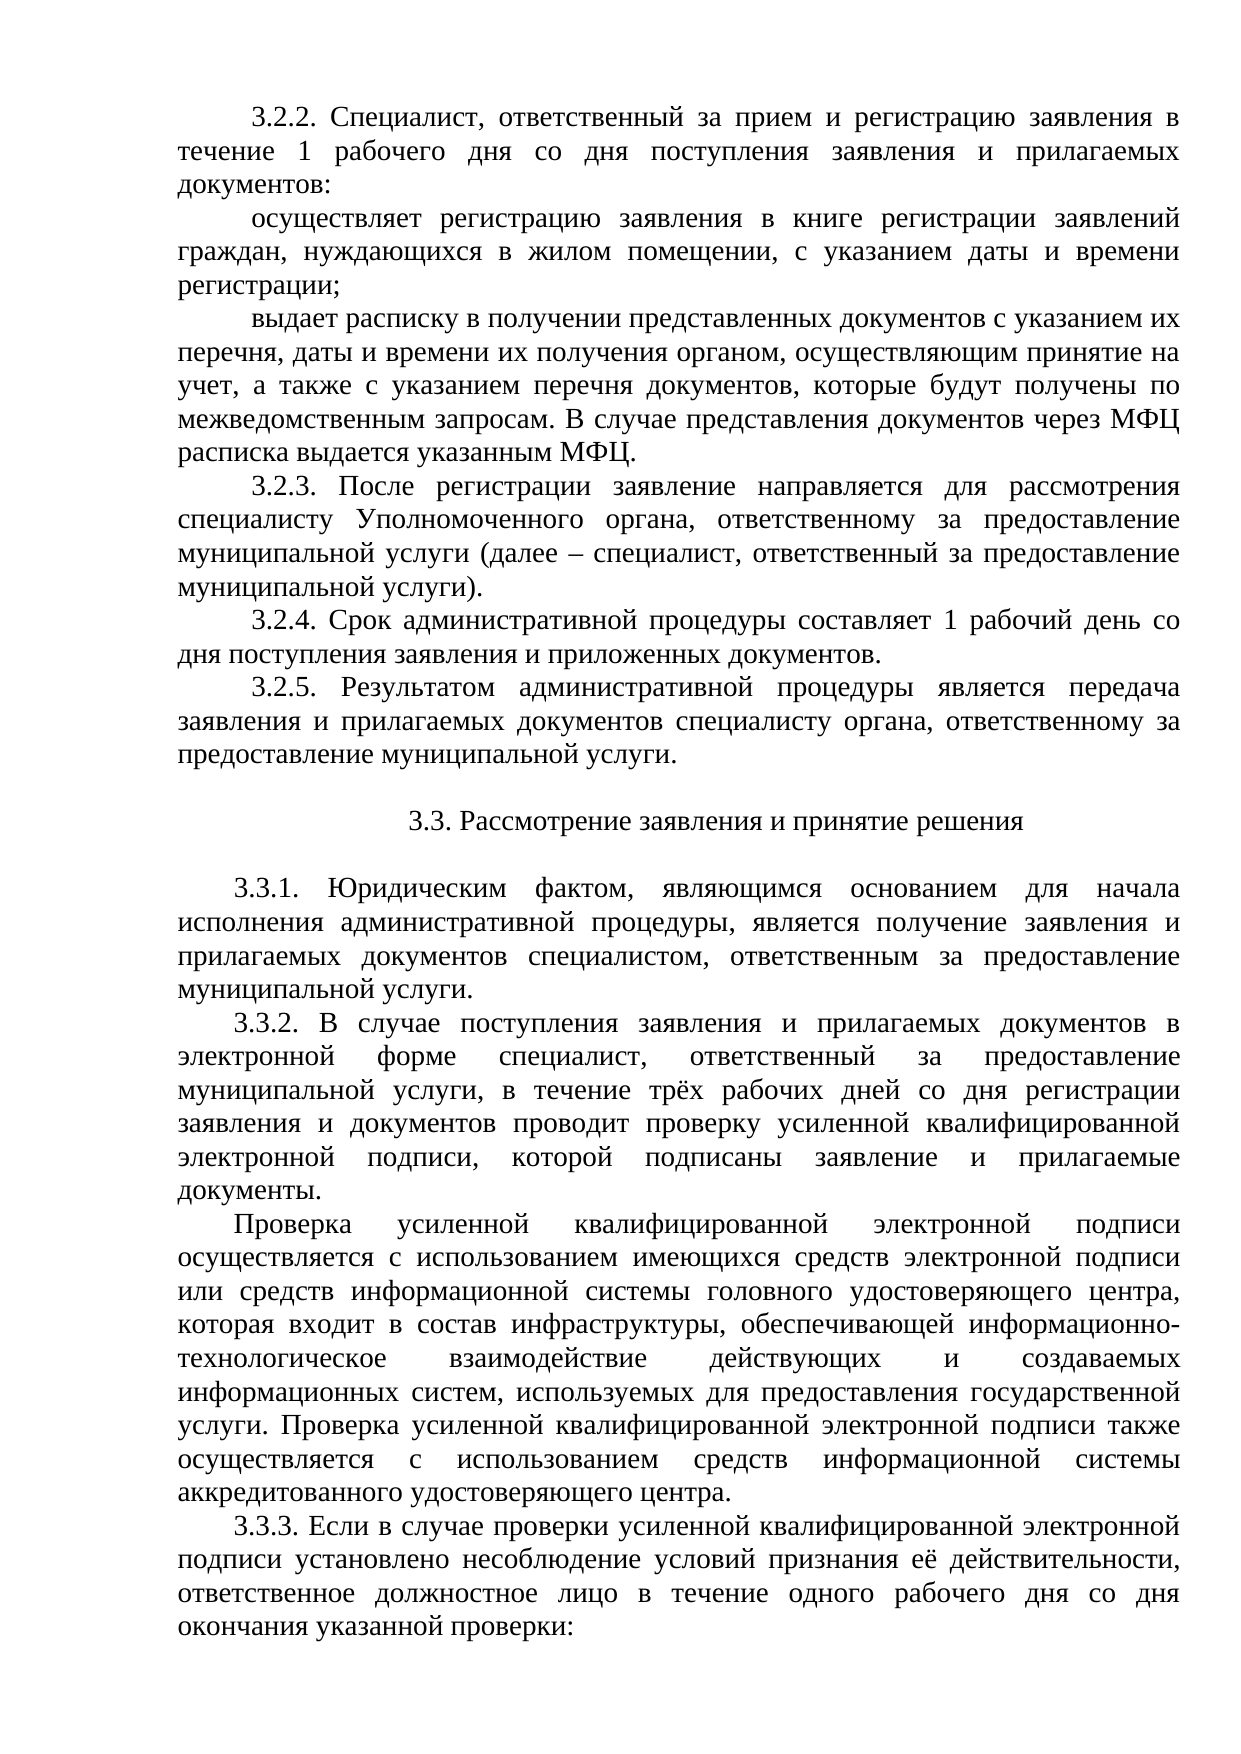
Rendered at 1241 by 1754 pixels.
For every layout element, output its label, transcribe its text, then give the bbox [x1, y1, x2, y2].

text 3.2.4. Срок административной процедуры составляет 1 рабочий день со дня поступления заявления и приложенных документов. [177, 602, 1181, 669]
text Проверка усиленной квалифицированной электронной подписи осуществляется с использованием имеющихся средств электронной подписи или средств информационной системы головного удостоверяющего центра, которая входит в состав инфраструктуры, обеспечивающей информационно-технологическое взаимодействие действующих и создаваемых информационных систем, используемых для предоставления государственной услуги. Проверка усиленной квалифицированной электронной подписи также осуществляется с использованием средств информационной системы аккредитованного удостоверяющего центра. [177, 1206, 1181, 1508]
text 3.3. Рассмотрение заявления и принятие решения [177, 803, 1181, 837]
text 3.3.3. Если в случае проверки усиленной квалифицированной электронной подписи установлено несоблюдение условий признания её действительности, ответственное должностное лицо в течение одного рабочего дня со дня окончания указанной проверки: [177, 1508, 1181, 1642]
text осуществляет регистрацию заявления в книге регистрации заявлений граждан, нуждающихся в жилом помещении, с указанием даты и времени регистрации; [177, 200, 1181, 300]
text 3.2.2. Специалист, ответственный за прием и регистрацию заявления в течение 1 рабочего дня со дня поступления заявления и прилагаемых документов: [177, 99, 1181, 200]
text 3.2.5. Результатом административной процедуры является передача заявления и прилагаемых документов специалисту органа, ответственному за предоставление муниципальной услуги. [177, 669, 1181, 770]
text выдает расписку в получении представленных документов с указанием их перечня, даты и времени их получения органом, осуществляющим принятие на учет, а также с указанием перечня документов, которые будут получены по межведомственным запросам. В случае представления документов через МФЦ расписка выдается указанным МФЦ. [177, 300, 1181, 468]
text 3.3.1. Юридическим фактом, являющимся основанием для начала исполнения административной процедуры, является получение заявления и прилагаемых документов специалистом, ответственным за предоставление муниципальной услуги. [177, 871, 1181, 1005]
text 3.2.3. После регистрации заявление направляется для рассмотрения специалисту Уполномоченного органа, ответственному за предоставление муниципальной услуги (далее – специалист, ответственный за предоставление муниципальной услуги). [177, 468, 1181, 602]
text 3.3.2. В случае поступления заявления и прилагаемых документов в электронной форме специалист, ответственный за предоставление муниципальной услуги, в течение трёх рабочих дней со дня регистрации заявления и документов проводит проверку усиленной квалифицированной электронной подписи, которой подписаны заявление и прилагаемые документы. [177, 1005, 1181, 1206]
